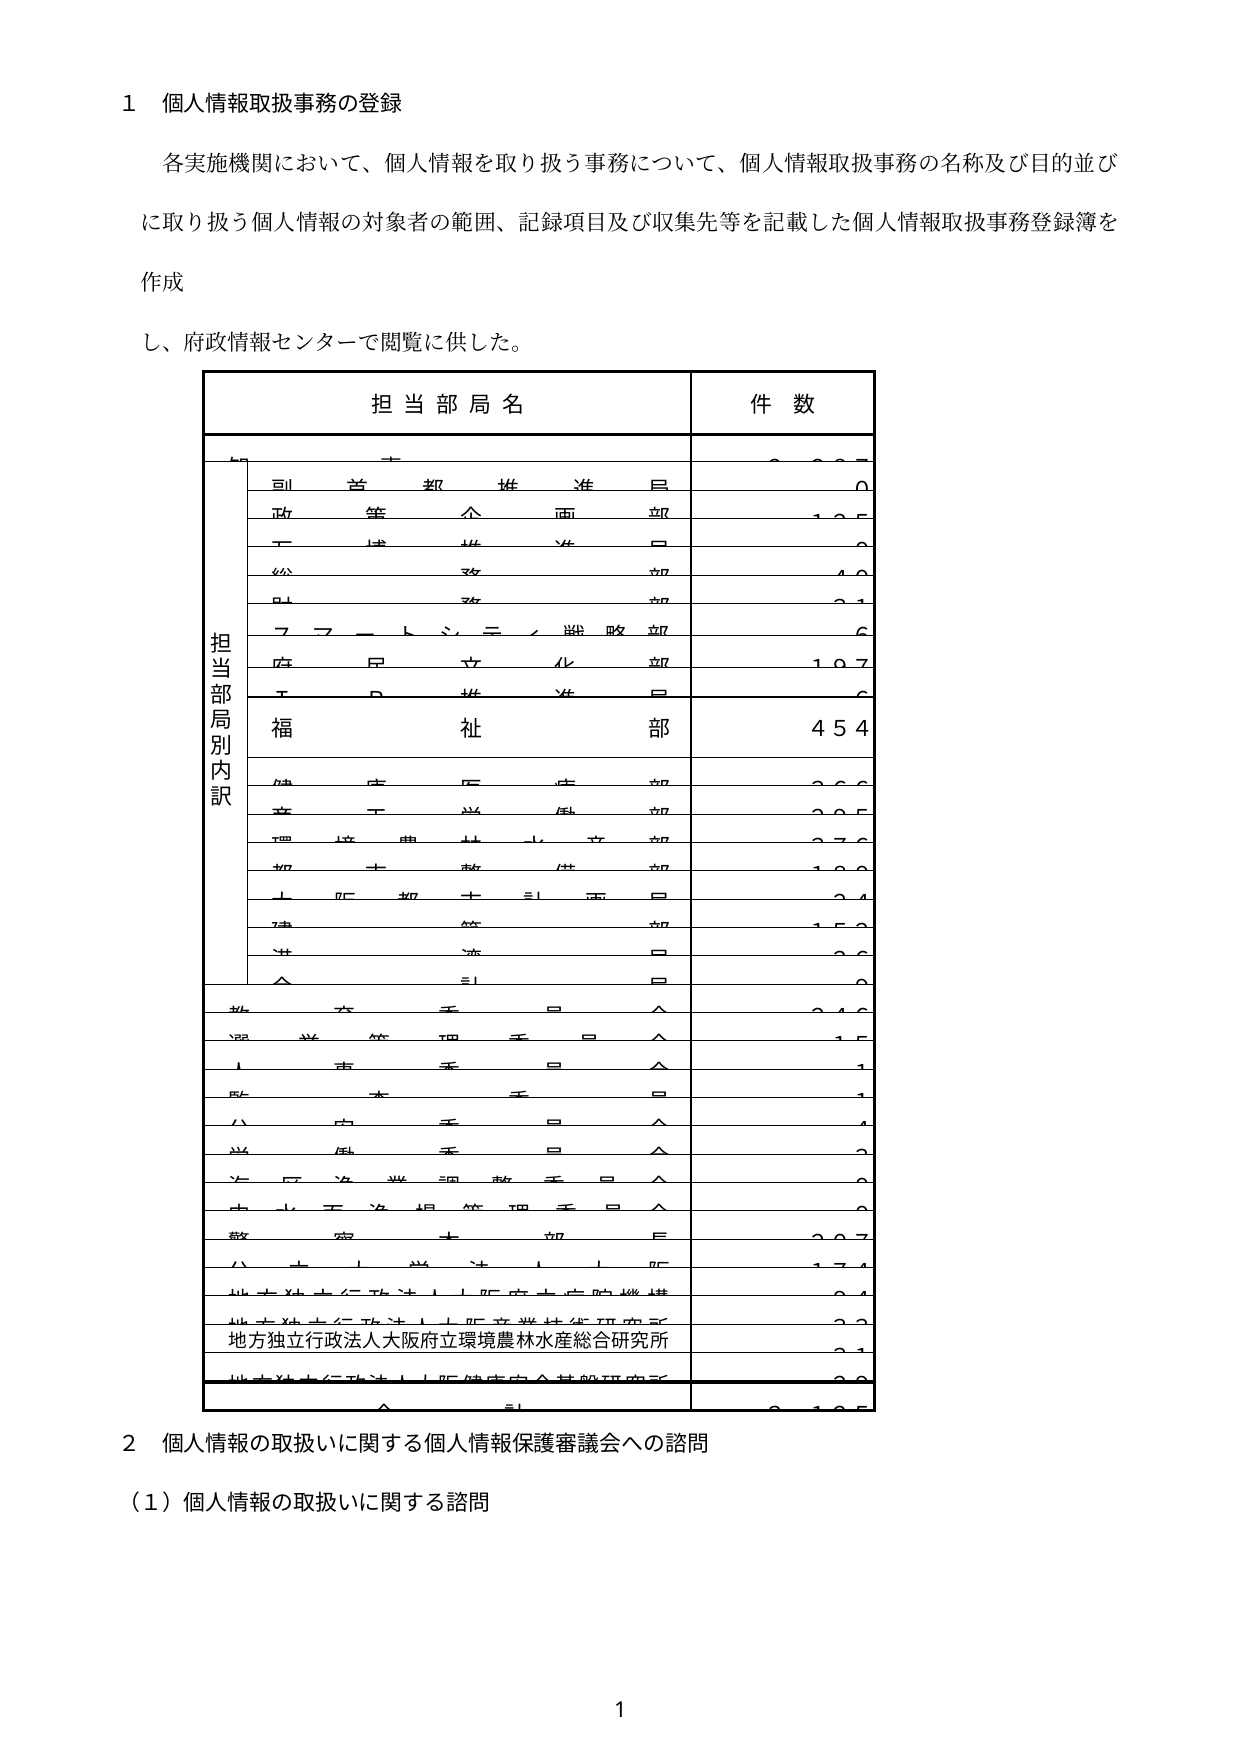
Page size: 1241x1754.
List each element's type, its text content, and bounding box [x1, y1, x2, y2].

table_cell ３１ [692, 1325, 873, 1352]
table_cell １７４ [692, 1240, 873, 1267]
table_cell ３，１２５ [692, 1384, 873, 1409]
table_cell 公立大学法人大阪 [205, 1240, 690, 1267]
table_cell １ [692, 1070, 873, 1097]
table_cell ３７６ [692, 815, 873, 842]
table_cell １８０ [692, 843, 873, 870]
table_cell 万博推進局 [248, 519, 690, 546]
table_cell 副首都推進局 [248, 462, 690, 489]
text 各実施機関において、個人情報を取り扱う事務について、個人情報取扱事務の名称及び目的並びに取り扱う個人情報の対象者の範囲、記録項目及び収集先等を記載した個人情報取扱事務登録簿を作成 [140, 132, 1122, 311]
table_cell 選挙管理委員会 [205, 1013, 690, 1040]
table_cell 政策企画部 [248, 491, 690, 518]
table_cell 都市整備部 [248, 843, 690, 870]
text し、府政情報センターで閲覧に供した。 [118, 311, 1122, 370]
table_cell 福祉部 [248, 698, 690, 757]
table_cell ２４６ [692, 985, 873, 1012]
table_cell ３３ [692, 1296, 873, 1324]
table_cell 財務部 [248, 576, 690, 603]
table_cell 大阪都市計画局 [248, 871, 690, 899]
table_cell ６ [692, 668, 873, 696]
table_cell ０ [692, 1155, 873, 1182]
table_cell 地方独立行政法人大阪健康安全基盤研究所 [205, 1353, 690, 1380]
table_header 件 数 [692, 373, 873, 433]
table_cell １５２ [692, 900, 873, 927]
text １ 個人情報取扱事務の登録 [118, 72, 1122, 132]
table_cell 健康医療部 [248, 758, 690, 785]
table_cell １５ [692, 1013, 873, 1040]
table_cell 建築部 [248, 900, 690, 927]
table_cell ３６６ [692, 758, 873, 785]
text ２ 個人情報の取扱いに関する個人情報保護審議会への諮問 [118, 1412, 1122, 1471]
table_cell ６ [692, 604, 873, 635]
table_cell ＩＲ推進局 [248, 668, 690, 696]
table_cell ９４ [692, 1268, 873, 1295]
table_cell 労働委員会 [205, 1126, 690, 1154]
table_cell 港湾局 [248, 928, 690, 955]
table_cell 教育委員会 [205, 985, 690, 1012]
table_cell 公安委員会 [205, 1098, 690, 1125]
table_cell ４ [692, 1098, 873, 1125]
table_cell ４０ [692, 547, 873, 574]
table_cell 地方独立行政法人大阪産業技術研究所 [205, 1296, 690, 1324]
table_cell 内水面漁場管理委員会 [205, 1183, 690, 1210]
table_cell ９ [692, 956, 873, 984]
table_cell 地方独立行政法人大阪府立病院機構 [205, 1268, 690, 1295]
table_cell ３ [692, 1126, 873, 1154]
table_cell 担当部局別内訳 [205, 462, 247, 984]
table_cell １ [692, 1041, 873, 1069]
table_cell ４５４ [692, 698, 873, 757]
table_cell 人事委員会 [205, 1041, 690, 1069]
table_cell ３１ [692, 576, 873, 603]
table_cell ２９ [692, 1353, 873, 1380]
table_cell １２５ [692, 491, 873, 518]
table_cell 会計局 [248, 956, 690, 984]
table_cell 環境農林水産部 [248, 815, 690, 842]
table_cell 知事 [205, 436, 690, 461]
table_cell 総務部 [248, 547, 690, 574]
table_cell ２９５ [692, 786, 873, 814]
text （１）個人情報の取扱いに関する諮問 [118, 1471, 1122, 1531]
table_cell ２，２８７ [692, 436, 873, 461]
table_cell ２０７ [692, 1211, 873, 1239]
table_cell 合 計 [205, 1384, 690, 1409]
table_header 担当部局名 [205, 373, 690, 433]
table_cell ２４ [692, 871, 873, 899]
table_cell ０ [692, 462, 873, 489]
table_cell 警察本部長 [205, 1211, 690, 1239]
table_cell 府民文化部 [248, 636, 690, 667]
table_cell ０ [692, 1183, 873, 1210]
table_cell 海区漁業調整委員会 [205, 1155, 690, 1182]
table_cell 地方独立行政法人大阪府立環境農林水産総合研究所 総合研究所 [205, 1325, 690, 1352]
table_cell スマートシティ戦略部 [248, 604, 690, 635]
table_cell ０ [692, 519, 873, 546]
table_cell 監査委員 [205, 1070, 690, 1097]
table_cell １９７ [692, 636, 873, 667]
table_cell ２６ [692, 928, 873, 955]
table_cell 商工労働部 [248, 786, 690, 814]
